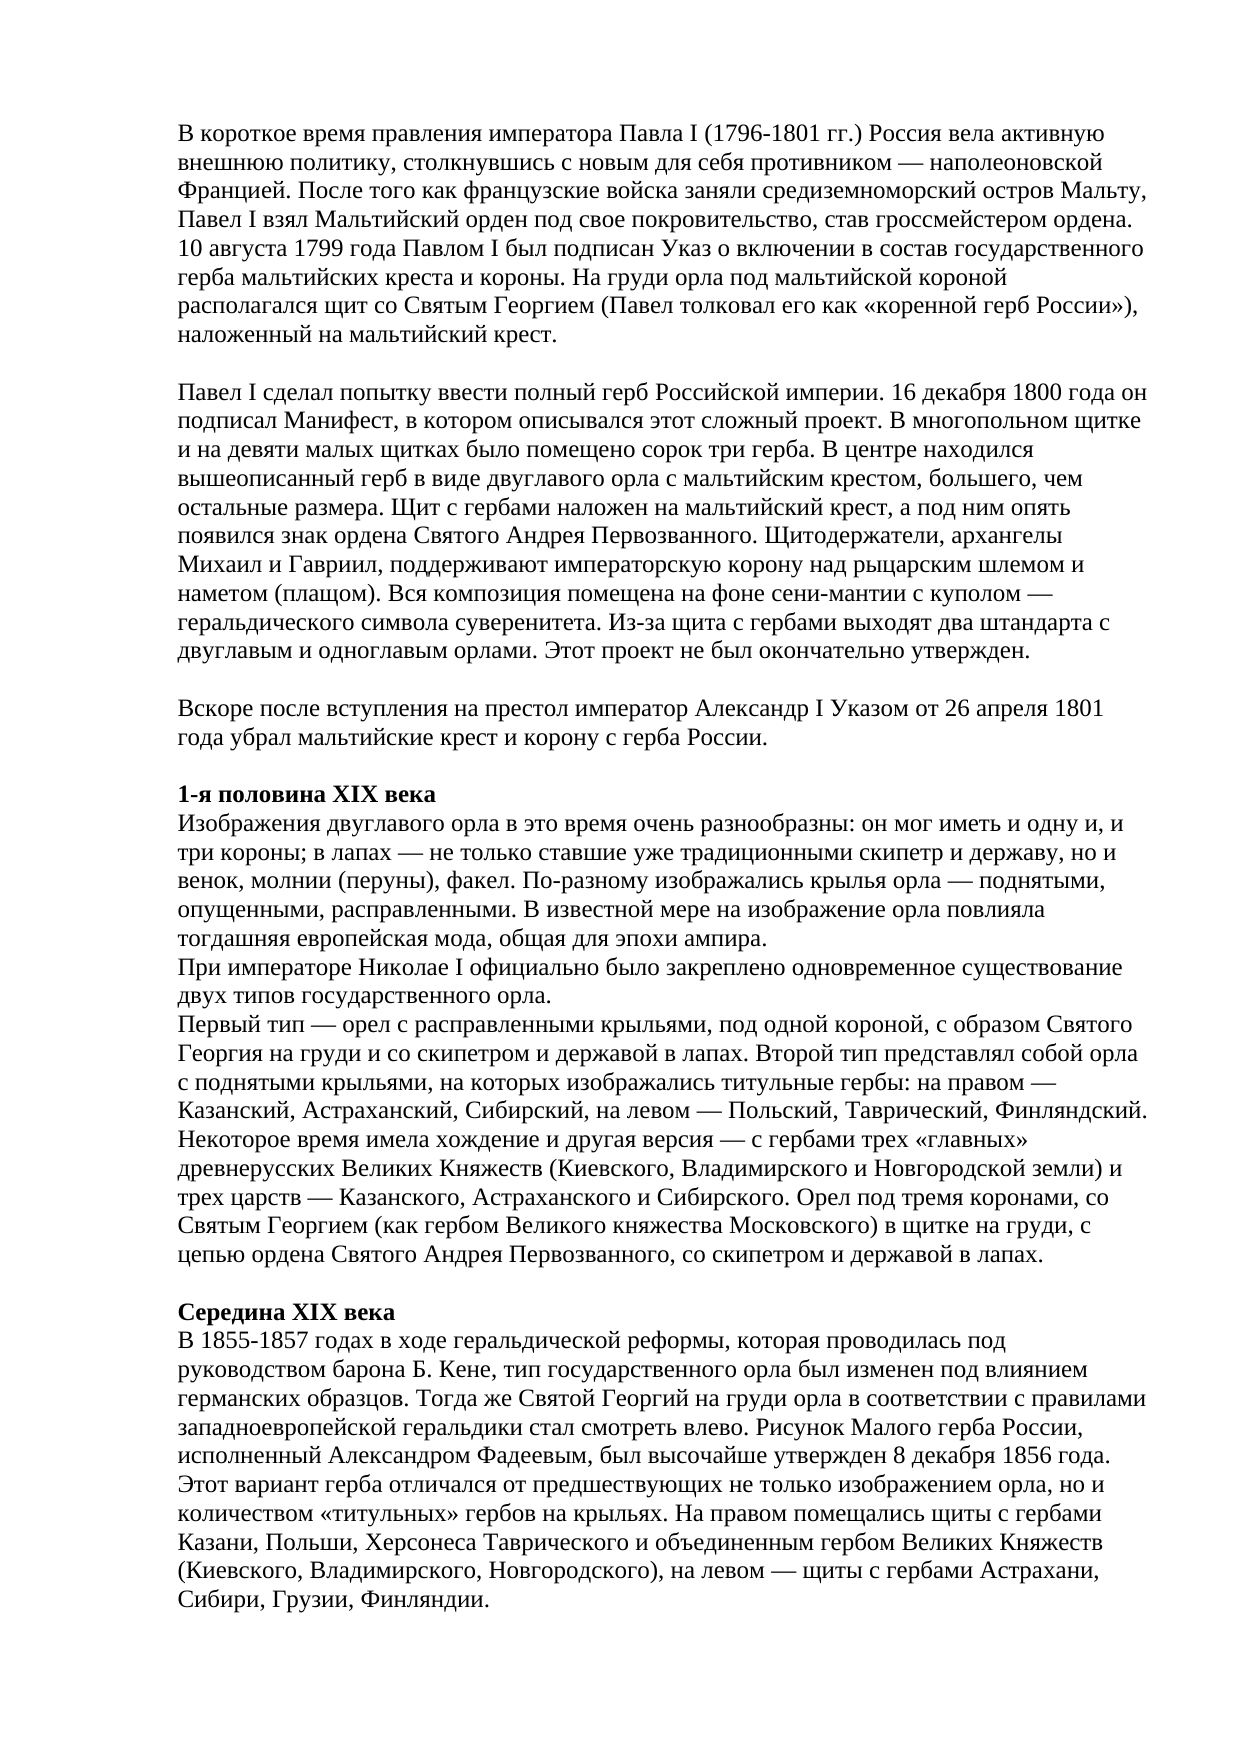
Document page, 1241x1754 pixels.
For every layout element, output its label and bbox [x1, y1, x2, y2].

text [177, 118, 1152, 1613]
